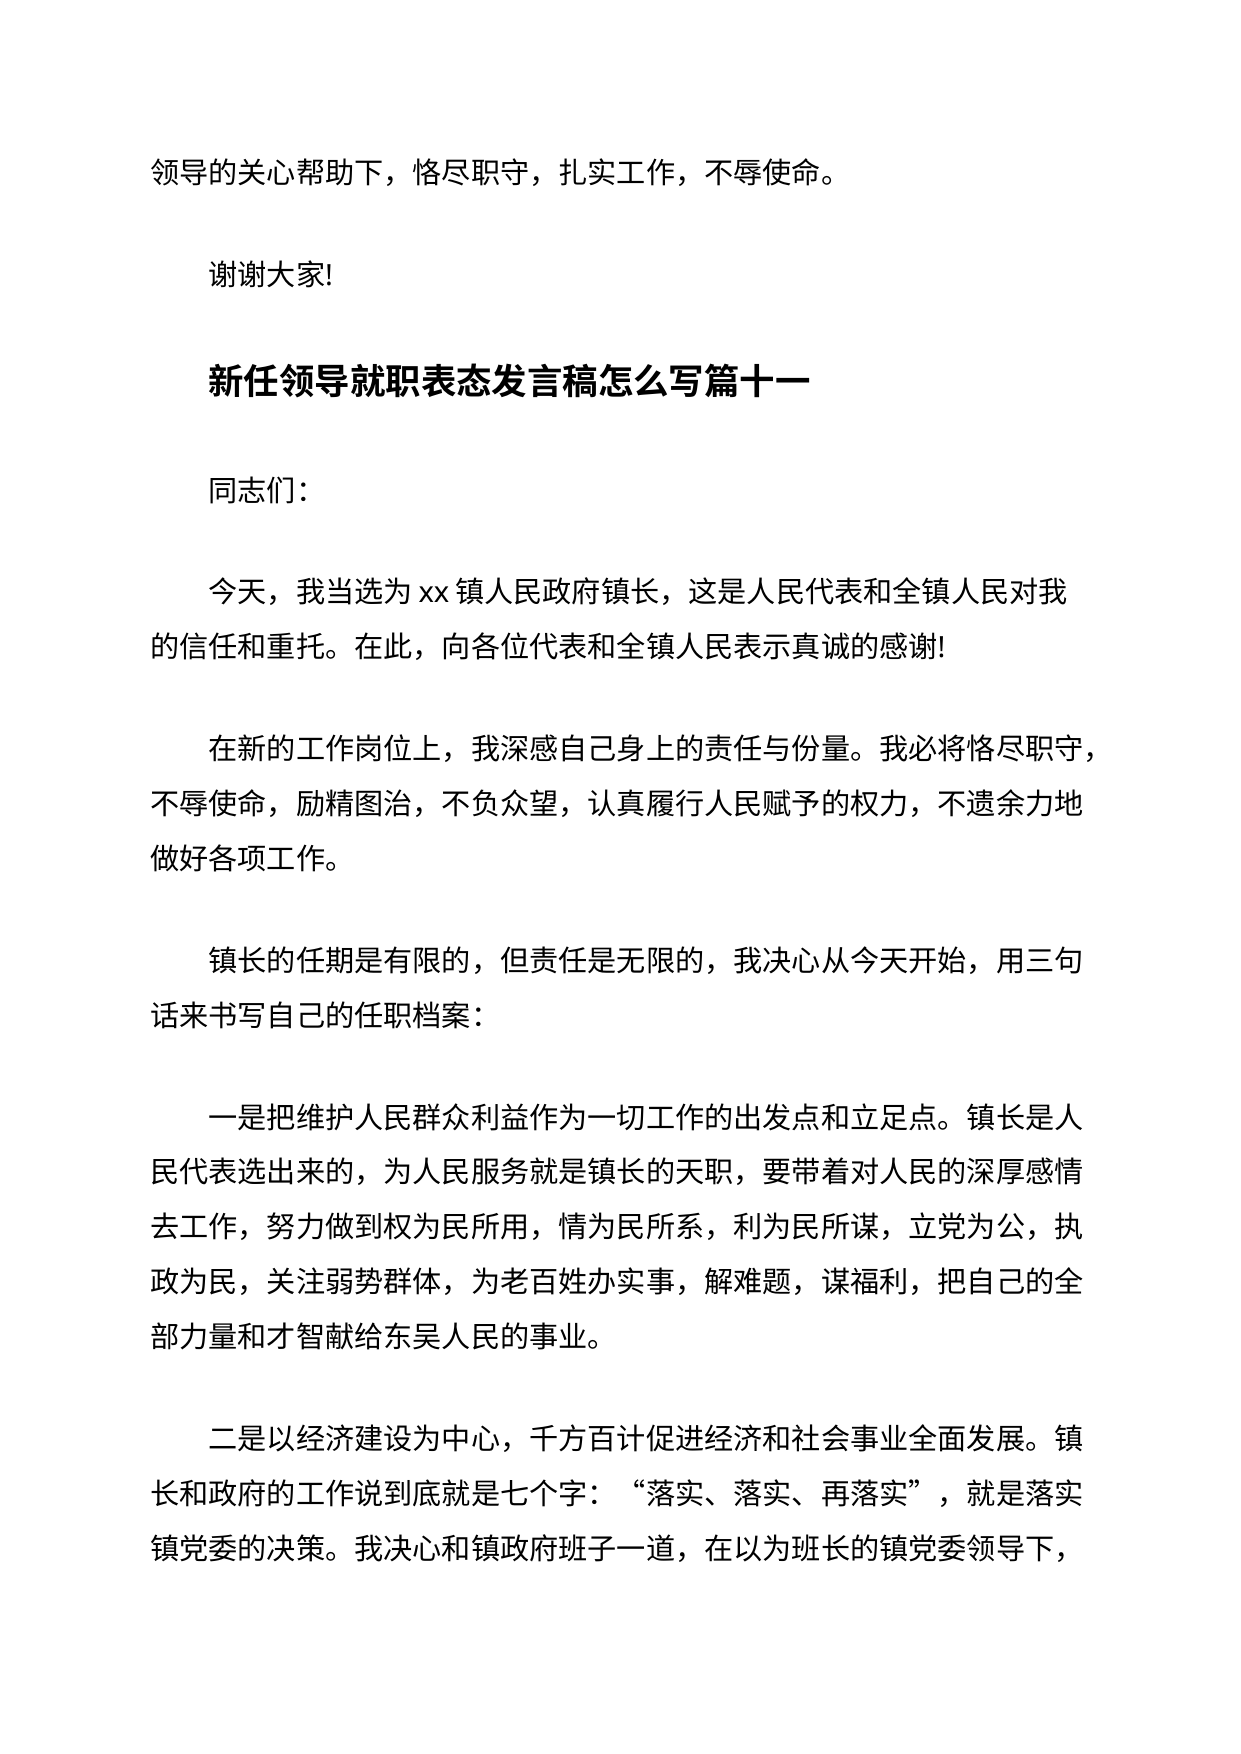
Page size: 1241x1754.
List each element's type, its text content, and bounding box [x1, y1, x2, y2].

text 新任领导就职表态发言稿怎么写篇十一 [150, 354, 1090, 405]
text 谢谢大家! [150, 252, 1090, 294]
text 一是把维护人民群众利益作为一切工作的出发点和立足点。镇长是人民代表选出来的，为人民服务就是镇长的天职，要带着对人民的深厚感情去工作，努力做到权为民所用，情为民所系，利为民所谋，立党为公，执政为民，关注弱势群体，为老百姓办实事，解难题，谋福利，把自己的全部力量和才智献给东吴人民的事业。 [150, 1094, 1090, 1356]
text 今天，我当选为xx镇人民政府镇长，这是人民代表和全镇人民对我的信任和重托。在此，向各位代表和全镇人民表示真诚的感谢! [150, 569, 1090, 666]
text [150, 1416, 1090, 1568]
text 同志们： [150, 467, 1090, 509]
text 在新的工作岗位上，我深感自己身上的责任与份量。我必将恪尽职守，不辱使命，励精图治，不负众望，认真履行人民赋予的权力，不遗余力地做好各项工作。 [150, 726, 1090, 878]
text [150, 150, 1090, 192]
text 镇长的任期是有限的，但责任是无限的，我决心从今天开始，用三句话来书写自己的任职档案： [150, 937, 1090, 1035]
